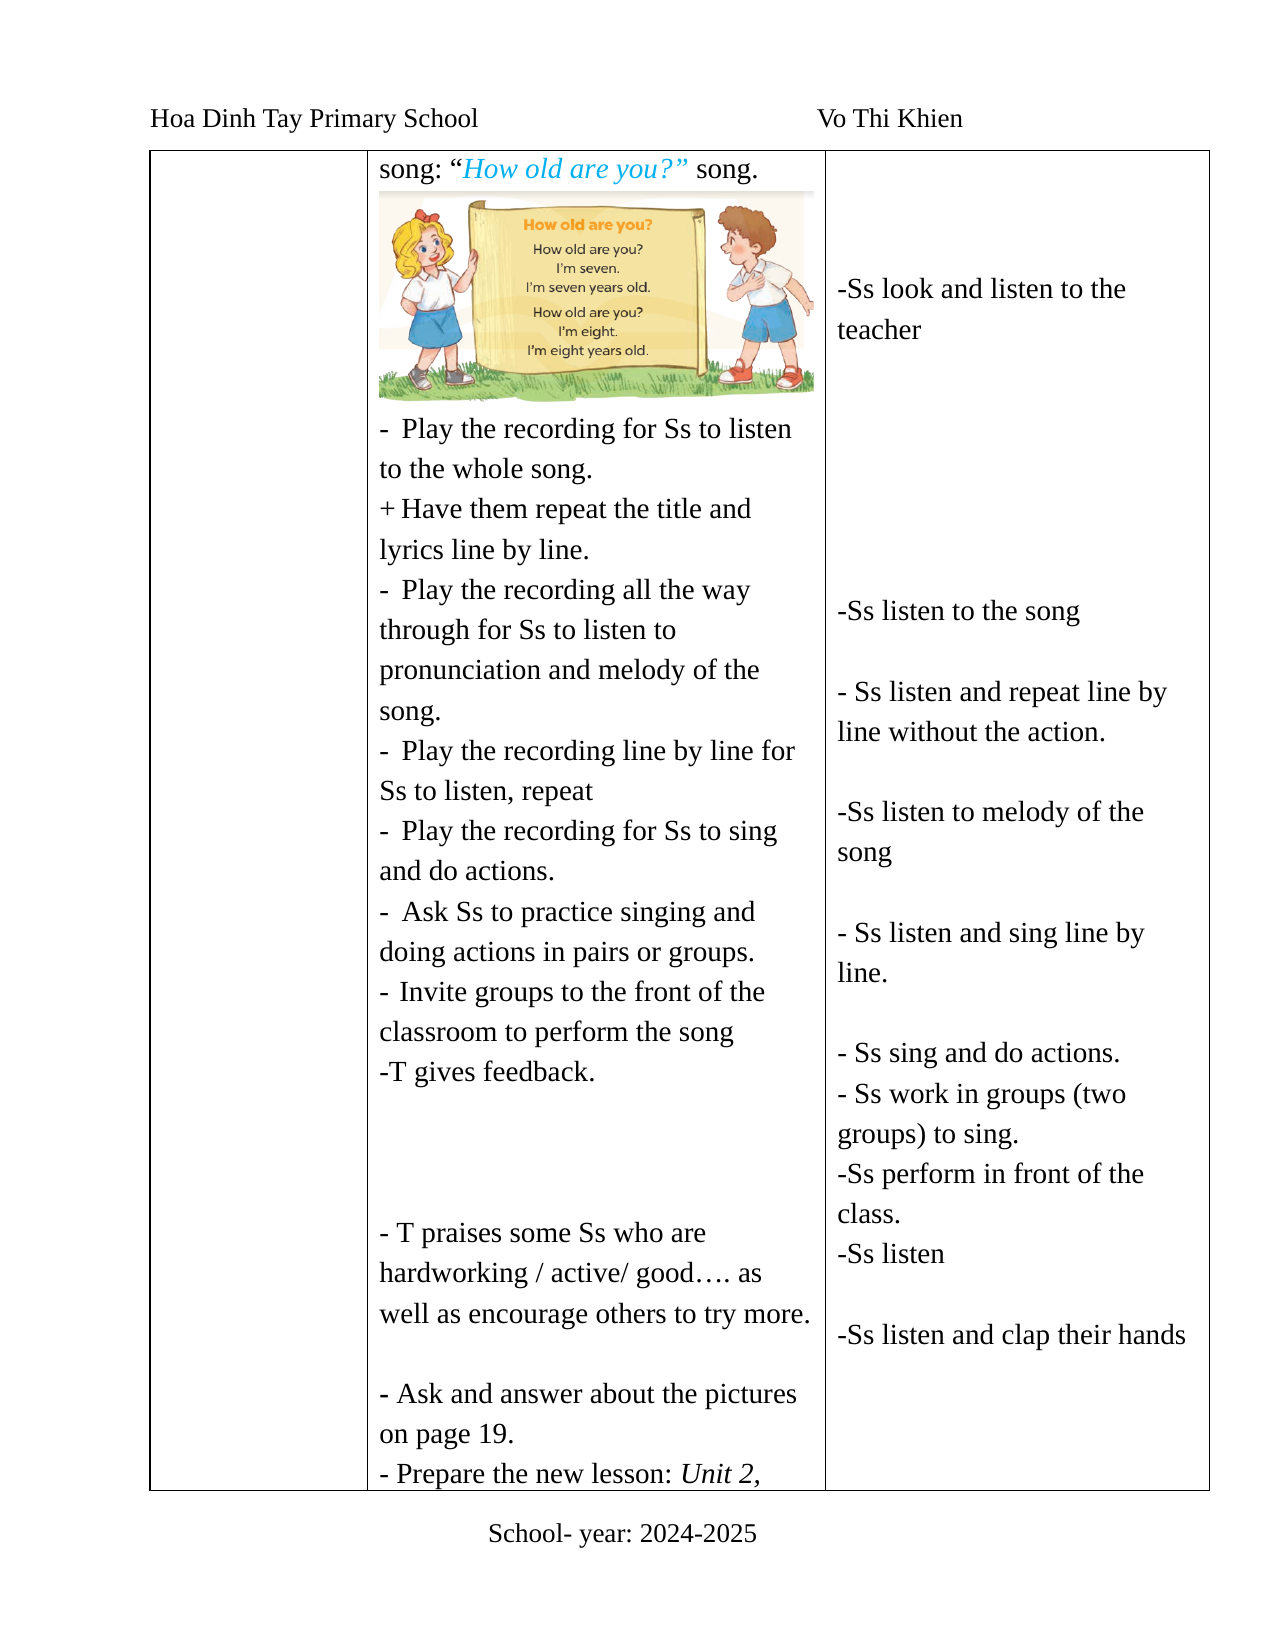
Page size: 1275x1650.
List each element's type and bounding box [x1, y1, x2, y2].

table_cell [826, 151, 1209, 1490]
table_cell [368, 151, 825, 1490]
table_cell [151, 151, 367, 1490]
picture [379, 191, 814, 406]
